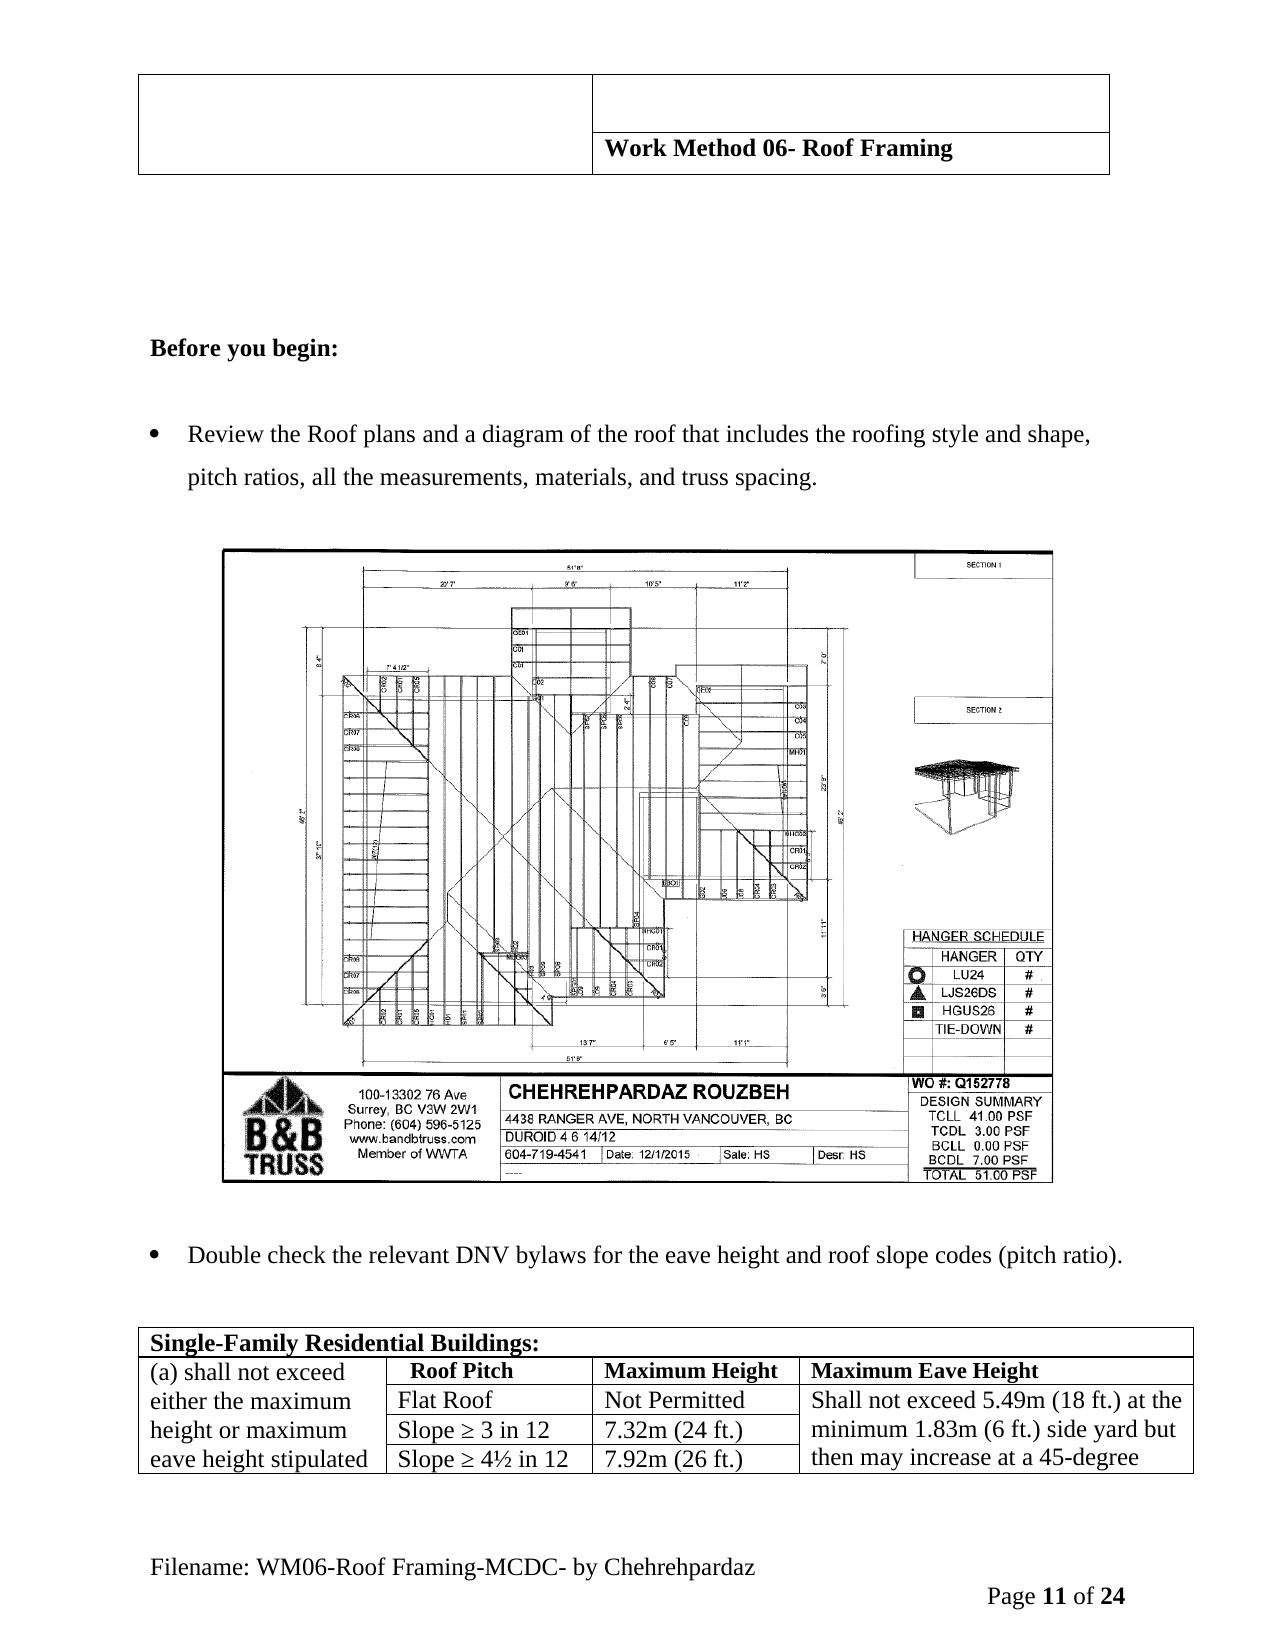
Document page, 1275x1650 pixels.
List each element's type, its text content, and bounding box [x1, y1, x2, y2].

table_cell Maximum Height [593, 1358, 799, 1384]
table_cell 7.92m (26 ft.) [593, 1445, 799, 1473]
table_cell Shall not exceed 5.49m (18 ft.) at the minimum 1.83m (6 ft.) side yard but then may increase at a 45-degree angle inwards to a maximum eave height of 6.71m (22 ft.) [800, 1385, 1193, 1473]
list Review the Roof plans and a diagram of the roof that includes the roofing style and shape, pitch ratios, all the measurements, materials, and truss spacing. [150, 419, 1125, 491]
list Before you begin: [150, 333, 1125, 362]
table_cell Not Permitted [593, 1385, 799, 1414]
table_cell Slope ≥ 4½ in 12 [387, 1445, 592, 1473]
table_cell (a) shall not exceed either the maximum height or maximum eave height stipulated here: [139, 1358, 386, 1473]
table_cell Slope ≥ 3 in 12 [387, 1415, 592, 1443]
table_cell [387, 1358, 592, 1384]
table_cell Flat Roof [387, 1385, 592, 1414]
table_cell Maximum Eave Height [800, 1358, 1193, 1384]
list Double check the relevant DNV bylaws for the eave height and roof slope codes (pitch ratio). [150, 1240, 1125, 1269]
table_cell 7.32m (24 ft.) [593, 1415, 799, 1443]
table_header Single-Family Residential Buildings: [139, 1328, 1193, 1356]
